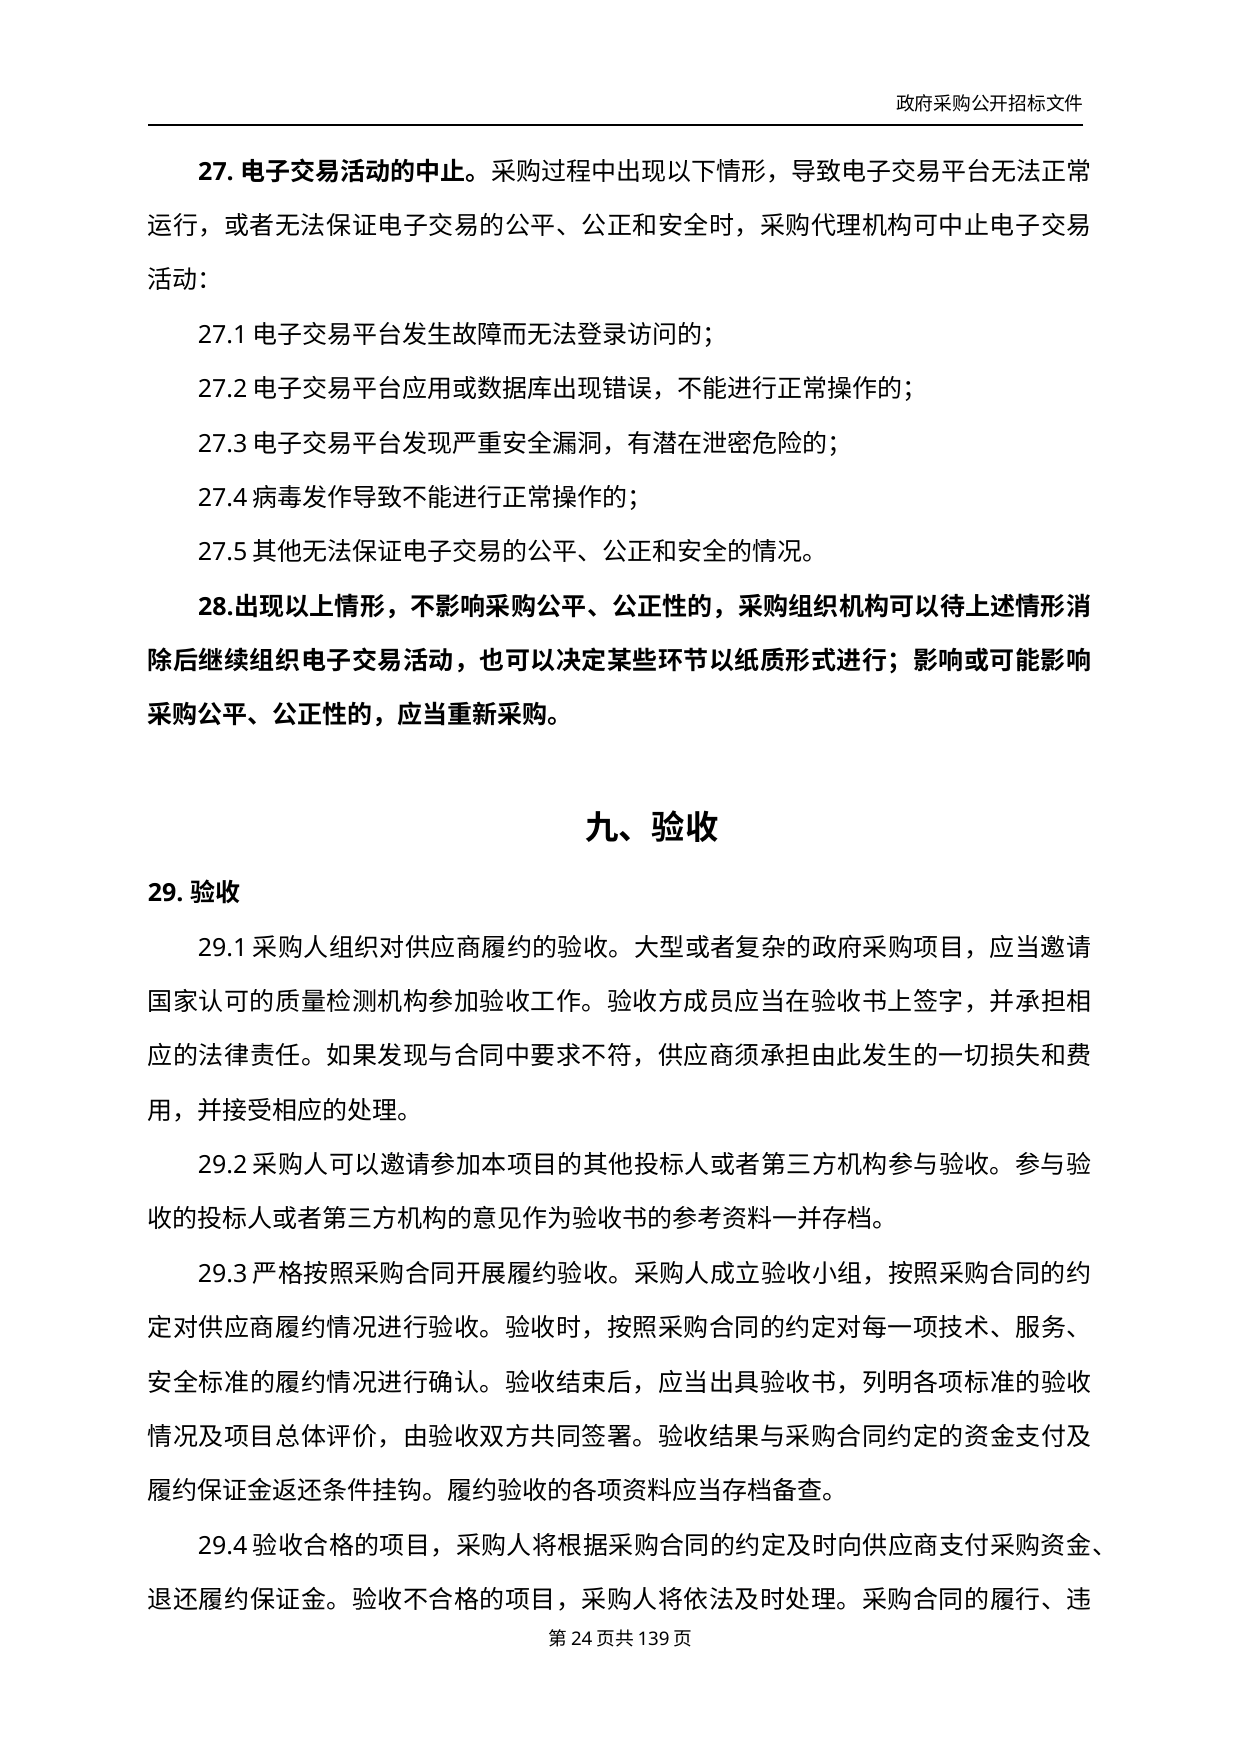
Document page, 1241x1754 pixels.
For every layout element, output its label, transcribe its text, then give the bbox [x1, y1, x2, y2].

text 27.4病毒发作导致不能进行正常操作的； [148, 477, 1092, 514]
text 27.2电子交易平台应用或数据库出现错误，不能进行正常操作的； [148, 369, 1092, 405]
text 28.出现以上情形，不影响采购公平、公正性的，采购组织机构可以待上述情形消除后继续组织电子交易活动，也可以决定某些环节以纸质形式进行；影响或可能影响采购公平、公正性的，应当重新采购。 [148, 586, 1092, 731]
text 29.3严格按照采购合同开展履约验收。采购人成立验收小组，按照采购合同的约定对供应商履约情况进行验收。验收时，按照采购合同的约定对每一项技术、服务、安全标准的履约情况进行确认。验收结束后，应当出具验收书，列明各项标准的验收情况及项目总体评价，由验收双方共同签署。验收结果与采购合同约定的资金支付及履约保证金返还条件挂钩。履约验收的各项资料应当存档备查。 [148, 1253, 1092, 1507]
text 29. 验收 [148, 873, 1092, 909]
text 27. 电子交易活动的中止。采购过程中出现以下情形，导致电子交易平台无法正常运行，或者无法保证电子交易的公平、公正和安全时，采购代理机构可中止电子交易活动： [148, 151, 1092, 296]
text 27.5其他无法保证电子交易的公平、公正和安全的情况。 [148, 532, 1092, 568]
text 29.2采购人可以邀请参加本项目的其他投标人或者第三方机构参与验收。参与验收的投标人或者第三方机构的意见作为验收书的参考资料一并存档。 [148, 1144, 1092, 1235]
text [148, 1525, 1092, 1616]
text 29.1采购人组织对供应商履约的验收。大型或者复杂的政府采购项目，应当邀请国家认可的质量检测机构参加验收工作。验收方成员应当在验收书上签字，并承担相应的法律责任。如果发现与合同中要求不符，供应商须承担由此发生的一切损失和费用，并接受相应的处理。 [148, 927, 1092, 1126]
text 27.3电子交易平台发现严重安全漏洞，有潜在泄密危险的； [148, 423, 1092, 459]
text 27.1电子交易平台发生故障而无法登录访问的； [148, 314, 1092, 351]
text 九、验收 [160, 800, 1092, 849]
